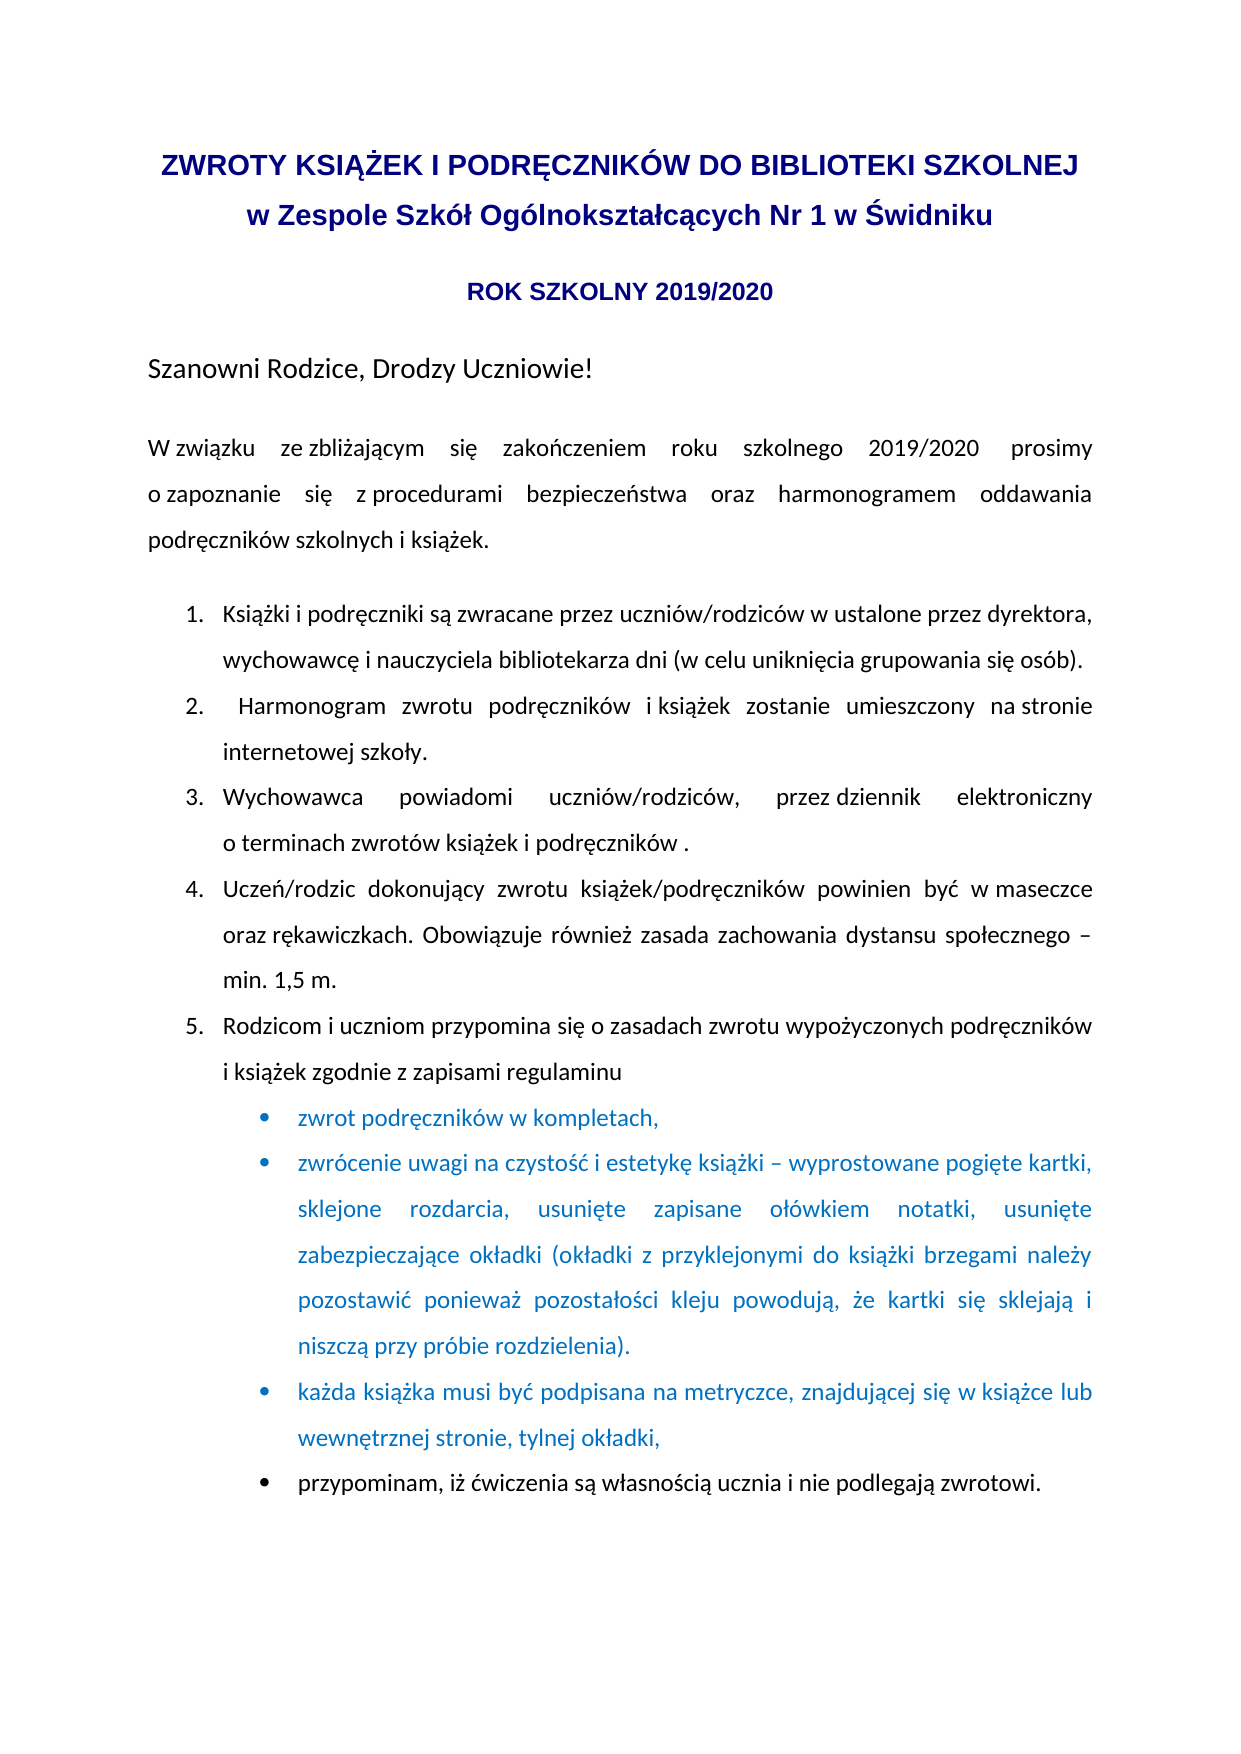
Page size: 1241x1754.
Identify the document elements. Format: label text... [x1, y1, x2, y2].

list zwrot podręczników w kompletach, [260, 1102, 1093, 1132]
list Książki i podręczniki są zwracane przez uczniów/rodziców w ustalone przez dyrektora, wychowawcę i nauczyciela bibliotekarza dni (w celu uniknięcia grupowania się osób). [185, 599, 1093, 675]
list Harmonogram zwrotu podręczników i książek zostanie umieszczony na stronie internetowej szkoły. [185, 690, 1093, 766]
text ZWROTY KSIĄŻEK I PODRĘCZNIKÓW DO BIBLIOTEKI SZKOLNEJ w Zespole Szkół Ogólnokształcących Nr 1 w Świdniku [148, 148, 1093, 231]
text ROK SZKOLNY 2019/2020 [148, 277, 1093, 306]
list Rodzicom i uczniom przypomina się o zasadach zwrotu wypożyczonych podręczników i książek zgodnie z zapisami regulaminu [185, 1010, 1093, 1086]
list Wychowawca powiadomi uczniów/rodziców, przez dziennik elektroniczny o terminach zwrotów książek i podręczników . [185, 782, 1093, 858]
list zwrócenie uwagi na czystość i estetykę książki – wyprostowane pogięte kartki, sklejone rozdarcia, usunięte zapisane ołówkiem notatki, usunięte zabezpieczające okładki (okładki z przyklejonymi do książki brzegami należy pozostawić ponieważ pozostałości kleju powodują, że kartki się sklejają i niszczą przy próbie rozdzielenia). [260, 1147, 1093, 1361]
list Uczeń/rodzic dokonujący zwrotu książek/podręczników powinien być w maseczce oraz rękawiczkach. Obowiązuje również zasada zachowania dystansu społecznego – min. 1,5 m. [185, 873, 1093, 995]
text Szanowni Rodzice, Drodzy Uczniowie! [148, 350, 1093, 385]
text W związku ze zbliżającym się zakończeniem roku szkolnego 2019/2020 prosimy o zapoznanie się z procedurami bezpieczeństwa oraz harmonogramem oddawania podręczników szkolnych i książek. [148, 432, 1093, 554]
list przypominam, iż ćwiczenia są własnością ucznia i nie podlegają zwrotowi. [260, 1467, 1093, 1498]
list każda książka musi być podpisana na metryczce, znajdującej się w książce lub wewnętrznej stronie, tylnej okładki, [260, 1376, 1093, 1452]
